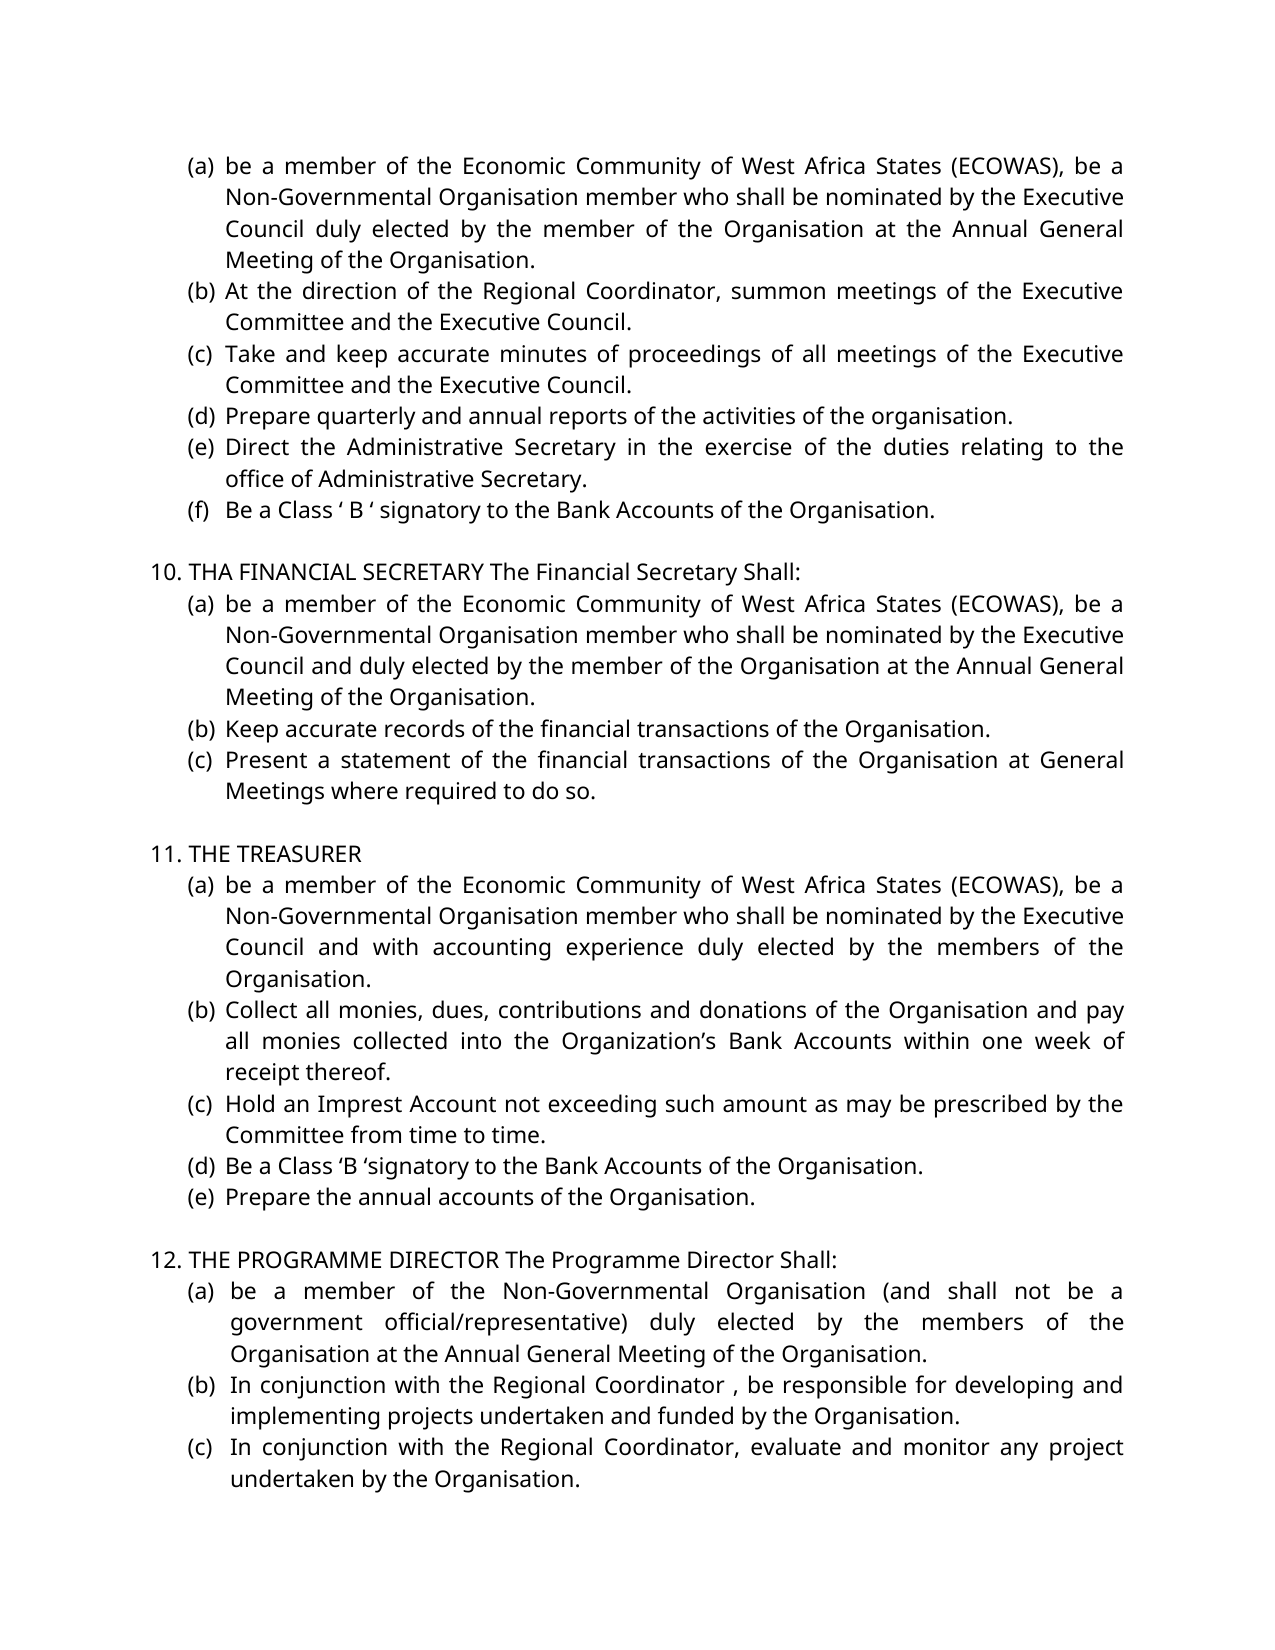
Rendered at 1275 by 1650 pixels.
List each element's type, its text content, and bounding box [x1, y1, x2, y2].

list be a member of the Economic Community of West Africa States (ECOWAS), be a Non-Governmental Organisation member who shall be nominated by the Executive Council and duly elected by the member of the Organisation at the Annual General Meeting of the Organisation. [187, 587, 1125, 712]
list Be a Class ‘ B ‘ signatory to the Bank Accounts of the Organisation. [187, 494, 1125, 525]
list Present a statement of the financial transactions of the Organisation at General Meetings where required to do so. [187, 744, 1125, 806]
list Hold an Imprest Account not exceeding such amount as may be prescribed by the Committee from time to time. [187, 1087, 1125, 1150]
list be a member of the Economic Community of West Africa States (ECOWAS), be a Non-Governmental Organisation member who shall be nominated by the Executive Council duly elected by the member of the Organisation at the Annual General Meeting of the Organisation. [187, 150, 1125, 275]
text 11. THE TREASURER [150, 837, 1125, 869]
text 10. THA FINANCIAL SECRETARY The Financial Secretary Shall: [150, 556, 1125, 587]
list Be a Class ‘B ‘signatory to the Bank Accounts of the Organisation. [187, 1150, 1125, 1181]
list In conjunction with the Regional Coordinator, evaluate and monitor any project undertaken by the Organisation. [187, 1431, 1125, 1494]
list At the direction of the Regional Coordinator, summon meetings of the Executive Committee and the Executive Council. [187, 275, 1125, 337]
text 12. THE PROGRAMME DIRECTOR The Programme Director Shall: [150, 1244, 1125, 1275]
list Direct the Administrative Secretary in the exercise of the duties relating to the office of Administrative Secretary. [187, 431, 1125, 494]
list Prepare quarterly and annual reports of the activities of the organisation. [187, 400, 1125, 431]
list Collect all monies, dues, contributions and donations of the Organisation and pay all monies collected into the Organization’s Bank Accounts within one week of receipt thereof. [187, 994, 1125, 1087]
list In conjunction with the Regional Coordinator , be responsible for developing and implementing projects undertaken and funded by the Organisation. [187, 1369, 1125, 1431]
list be a member of the Non-Governmental Organisation (and shall not be a government official/representative) duly elected by the members of the Organisation at the Annual General Meeting of the Organisation. [187, 1275, 1125, 1369]
list Take and keep accurate minutes of proceedings of all meetings of the Executive Committee and the Executive Council. [187, 337, 1125, 400]
list be a member of the Economic Community of West Africa States (ECOWAS), be a Non-Governmental Organisation member who shall be nominated by the Executive Council and with accounting experience duly elected by the members of the Organisation. [187, 869, 1125, 994]
list Prepare the annual accounts of the Organisation. [187, 1181, 1125, 1212]
list Keep accurate records of the financial transactions of the Organisation. [187, 712, 1125, 744]
